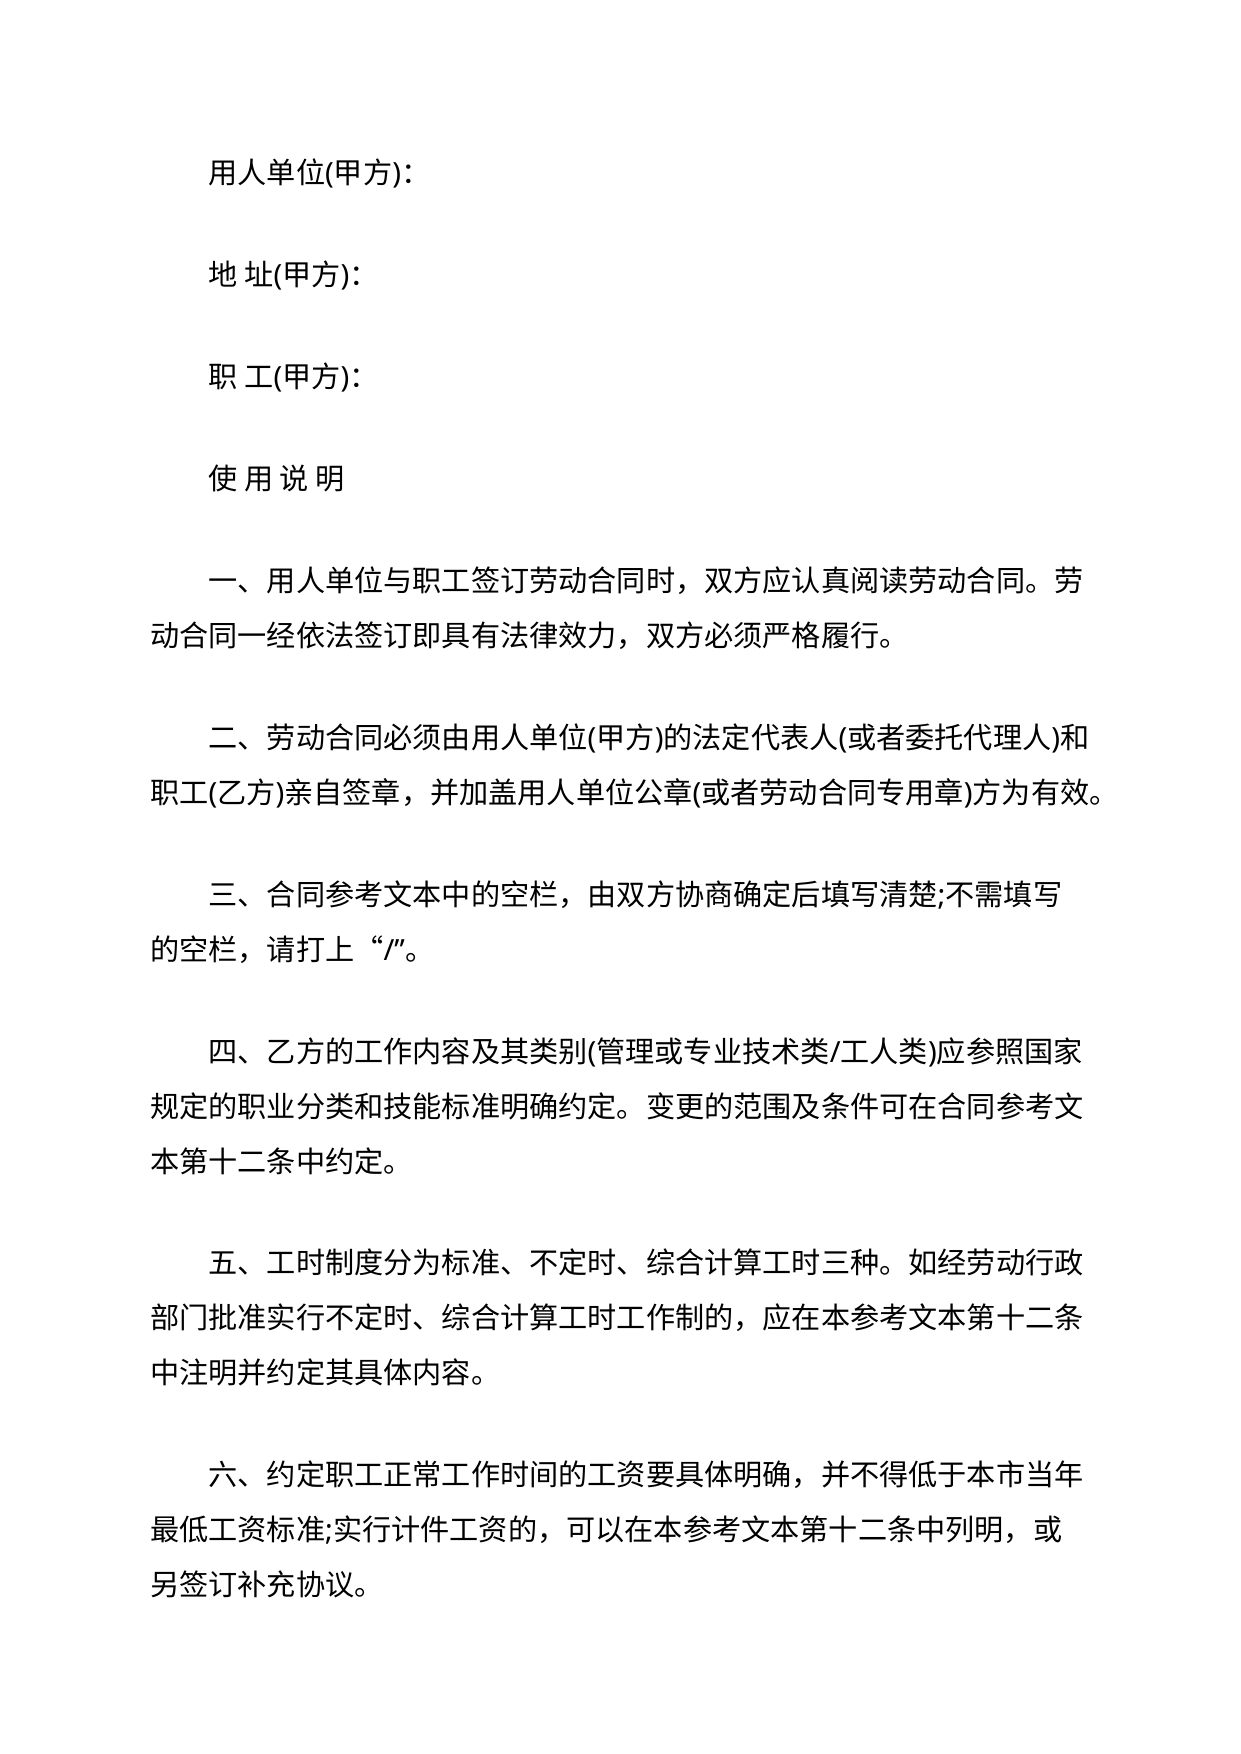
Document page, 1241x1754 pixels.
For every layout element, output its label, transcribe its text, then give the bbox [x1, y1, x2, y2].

text 五、工时制度分为标准、不定时、综合计算工时三种。如经劳动行政部门批准实行不定时、综合计算工时工作制的，应在本参考文本第十二条中注明并约定其具体内容。 [150, 1240, 1090, 1392]
text 二、劳动合同必须由用人单位(甲方)的法定代表人(或者委托代理人)和职工(乙方)亲自签章，并加盖用人单位公章(或者劳动合同专用章)方为有效。 [150, 714, 1090, 812]
text 用人单位(甲方)： [150, 150, 1090, 192]
text 职 工(甲方)： [150, 354, 1090, 396]
text 四、乙方的工作内容及其类别(管理或专业技术类/工人类)应参照国家规定的职业分类和技能标准明确约定。变更的范围及条件可在合同参考文本第十二条中约定。 [150, 1028, 1090, 1181]
text 地 址(甲方)： [150, 252, 1090, 294]
text 六、约定职工正常工作时间的工资要具体明确，并不得低于本市当年最低工资标准;实行计件工资的，可以在本参考文本第十二条中列明，或另签订补充协议。 [150, 1452, 1090, 1604]
text 一、用人单位与职工签订劳动合同时，双方应认真阅读劳动合同。劳动合同一经依法签订即具有法律效力，双方必须严格履行。 [150, 558, 1090, 655]
text 三、合同参考文本中的空栏，由双方协商确定后填写清楚;不需填写的空栏，请打上“/”。 [150, 871, 1090, 969]
text 使 用 说 明 [150, 456, 1090, 498]
